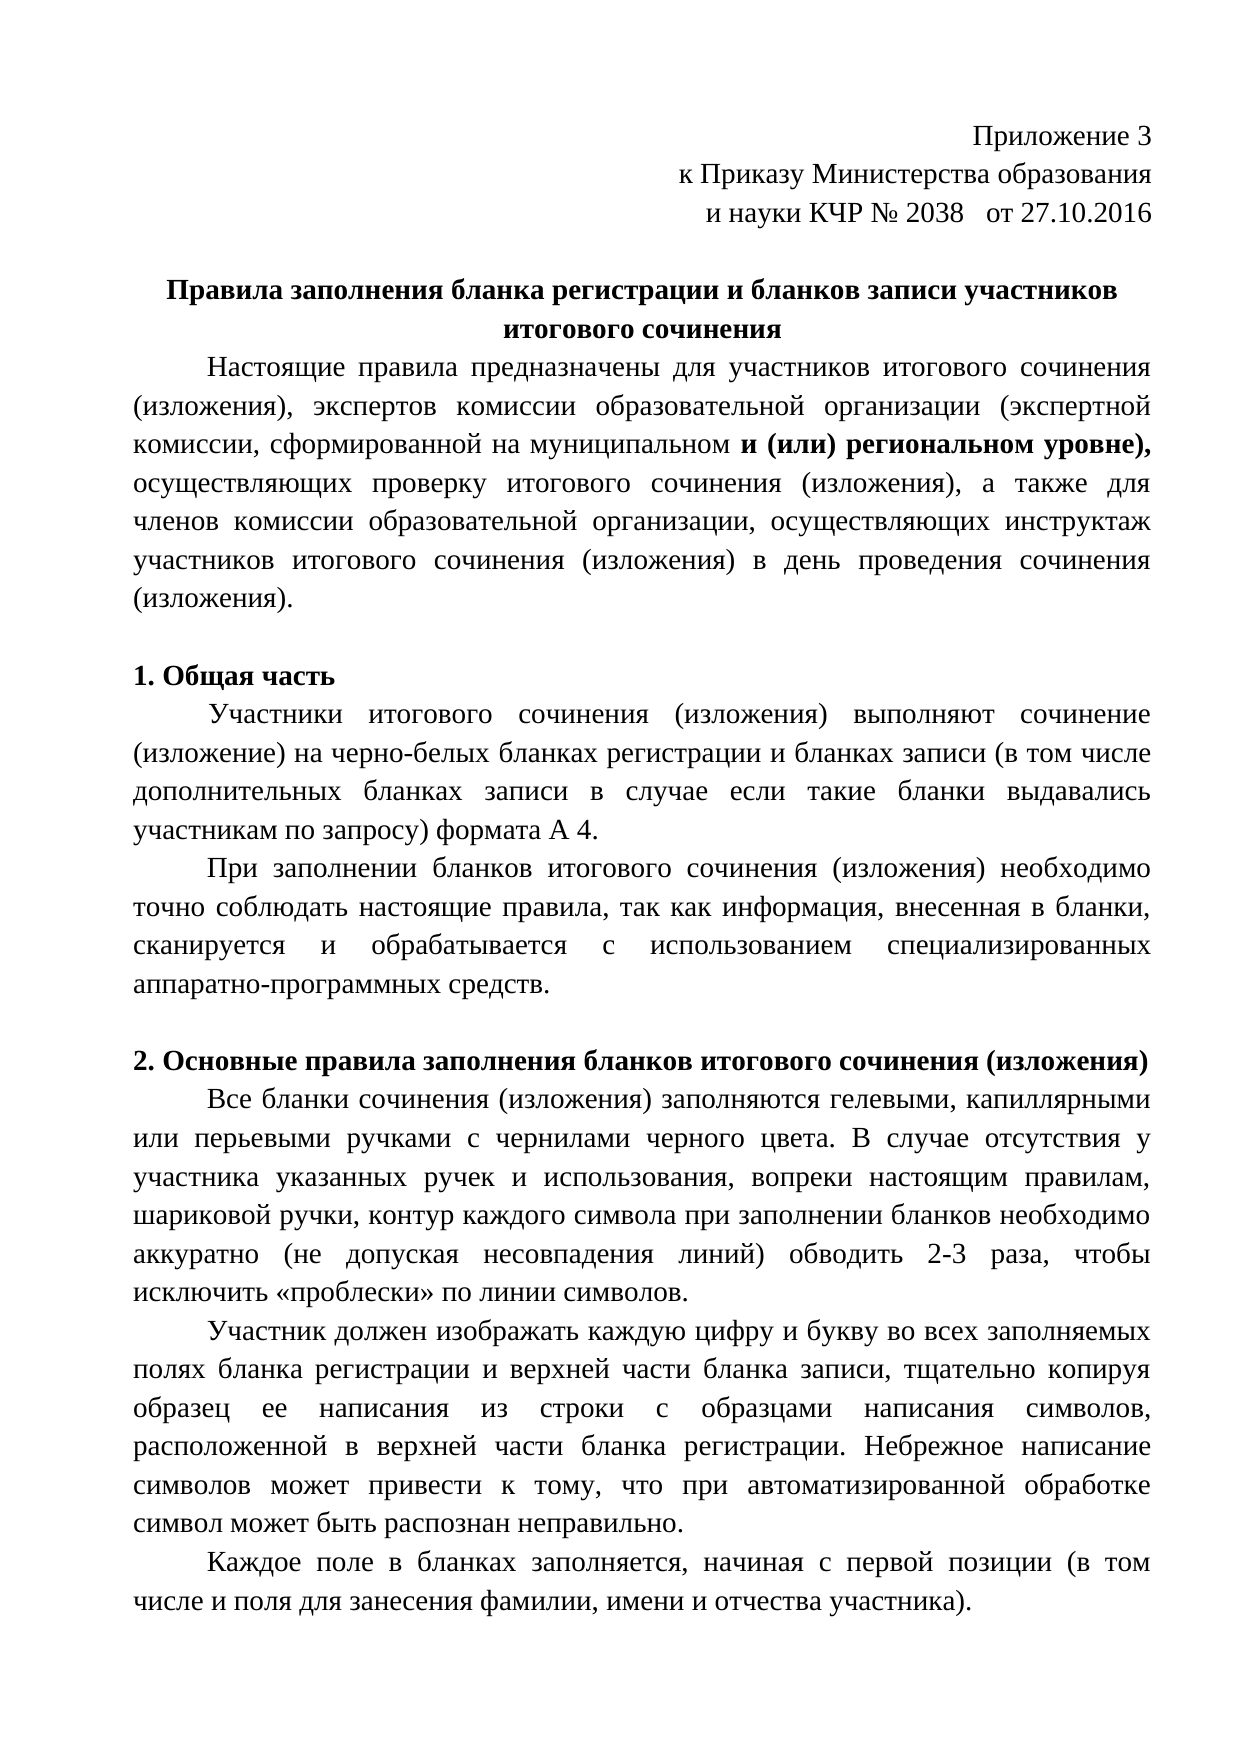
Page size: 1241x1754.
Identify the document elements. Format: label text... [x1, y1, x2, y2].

text 1. Общая часть [133, 658, 1152, 691]
text Каждое поле в бланках заполняется, начиная с первой позиции (в том числе и поля для занесения фамилии, имени и отчества участника). [133, 1544, 1152, 1616]
text Правила заполнения бланка регистрации и бланков записи участников итогового сочинения [133, 272, 1152, 344]
text При заполнении бланков итогового сочинения (изложения) необходимо точно соблюдать настоящие правила, так как информация, внесенная в бланки, сканируется и обрабатывается с использованием специализированных аппаратно-программных средств. [133, 850, 1152, 999]
text Участники итогового сочинения (изложения) выполняют сочинение (изложение) на черно-белых бланках регистрации и бланках записи (в том числе дополнительных бланках записи в случае если такие бланки выдавались участникам по запросу) формата А 4. [133, 696, 1152, 845]
text Приложение 3 [133, 118, 1152, 152]
text Настоящие правила предназначены для участников итогового сочинения (изложения), экспертов комиссии образовательной организации (экспертной комиссии, сформированной на муниципальном и (или) региональном уровне), осуществляющих проверку итогового сочинения (изложения), а также для членов комиссии образовательной организации, осуществляющих инструктаж участников итогового сочинения (изложения) в день проведения сочинения (изложения). [133, 349, 1152, 614]
text Все бланки сочинения (изложения) заполняются гелевыми, капиллярными или перьевыми ручками с чернилами черного цвета. В случае отсутствия у участника указанных ручек и использования, вопреки настоящим правилам, шариковой ручки, контур каждого символа при заполнении бланков необходимо аккуратно (не допуская несовпадения линий) обводить 2-3 раза, чтобы исключить «проблески» по линии символов. [133, 1082, 1152, 1308]
text к Приказу Министерства образования [133, 157, 1152, 190]
text и науки КЧР № 2038 от 27.10.2016 [133, 195, 1152, 229]
text 2. Основные правила заполнения бланков итогового сочинения (изложения) [133, 1043, 1152, 1077]
text Участник должен изображать каждую цифру и букву во всех заполняемых полях бланка регистрации и верхней части бланка записи, тщательно копируя образец ее написания из строки с образцами написания символов, расположенной в верхней части бланка регистрации. Небрежное написание символов может привести к тому, что при автоматизированной обработке символ может быть распознан неправильно. [133, 1313, 1152, 1539]
